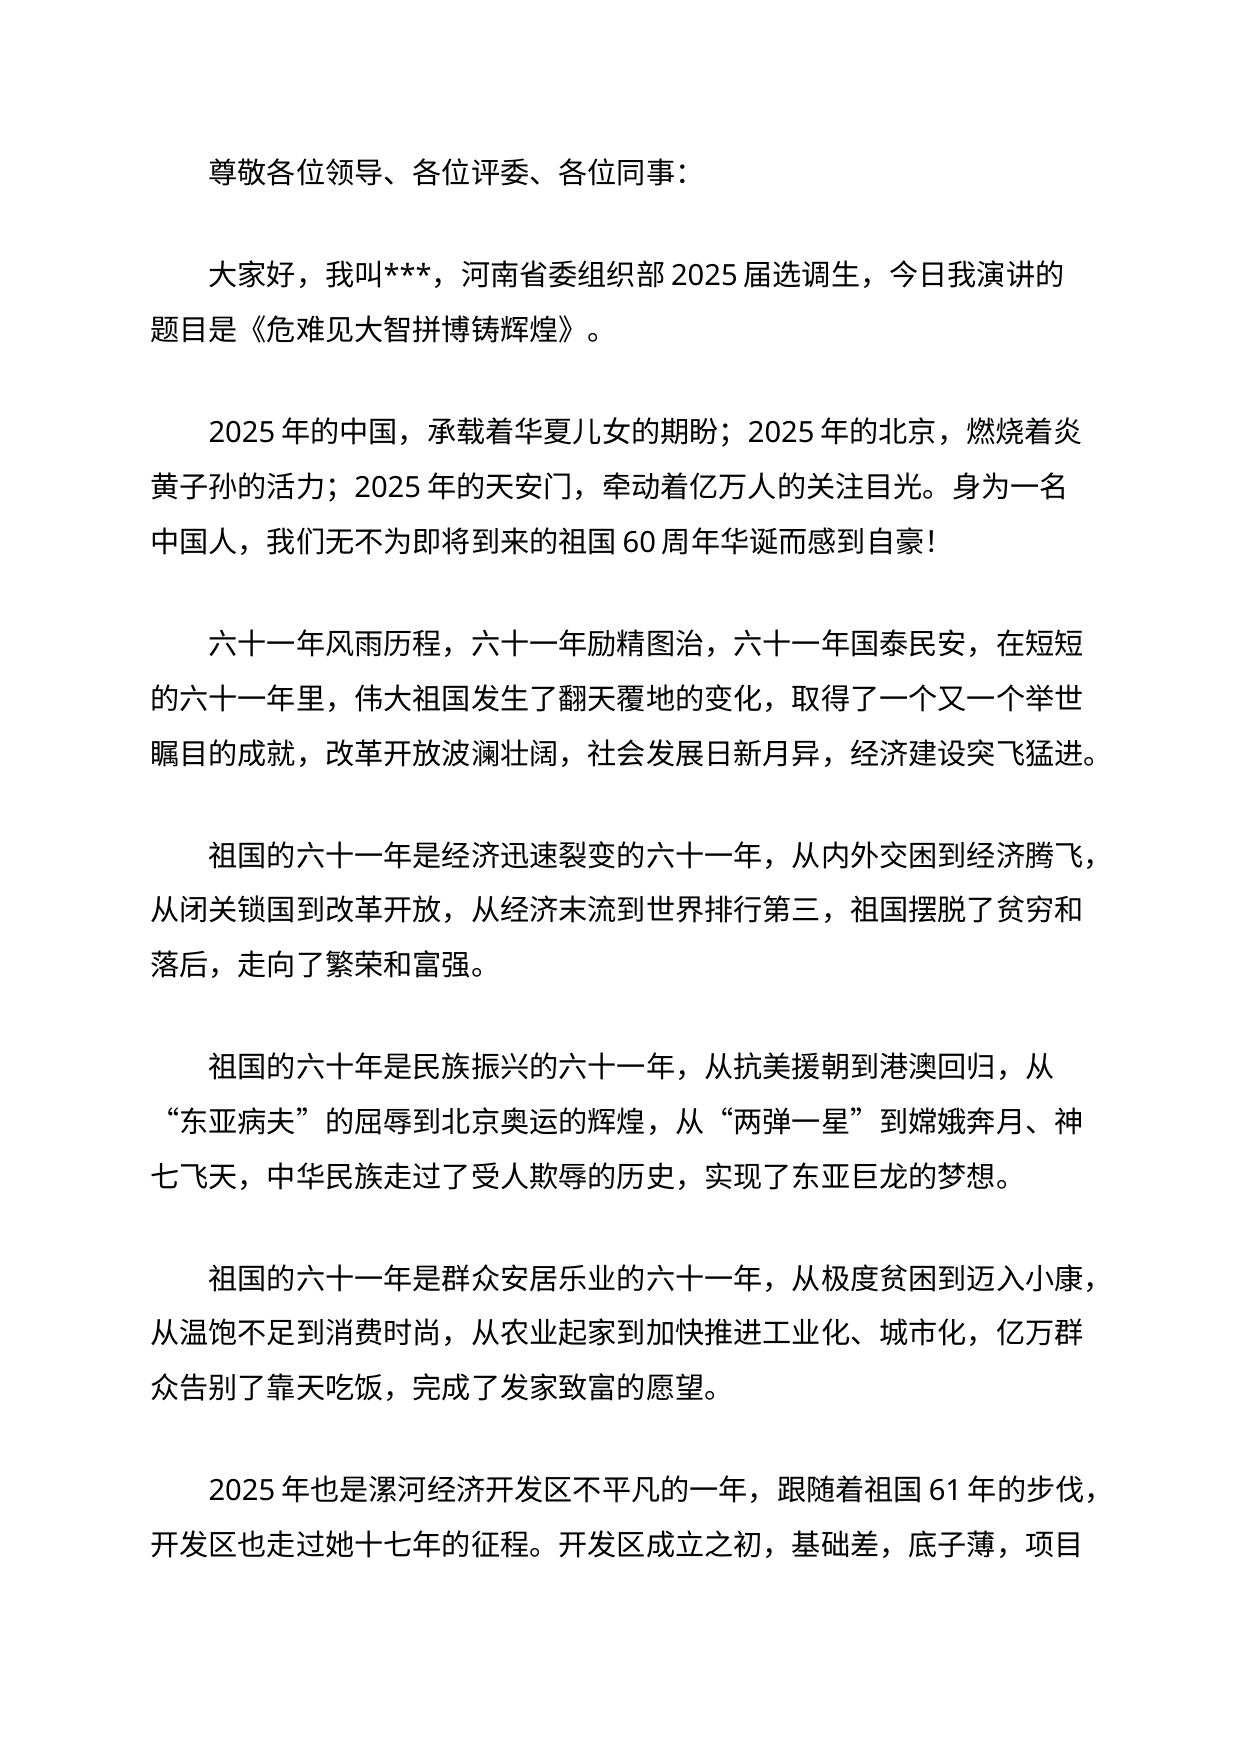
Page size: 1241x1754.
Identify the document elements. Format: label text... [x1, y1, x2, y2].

text 2025年的中国，承载着华夏儿女的期盼；2025年的北京，燃烧着炎黄子孙的活力；2025年的天安门，牵动着亿万人的关注目光。身为一名中国人，我们无不为即将到来的祖国60周年华诞而感到自豪！ [150, 408, 1090, 561]
text 祖国的六十一年是经济迅速裂变的六十一年，从内外交困到经济腾飞，从闭关锁国到改革开放，从经济末流到世界排行第三，祖国摆脱了贫穷和落后，走向了繁荣和富强。 [150, 832, 1090, 984]
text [150, 1467, 1090, 1564]
text 六十一年风雨历程，六十一年励精图治，六十一年国泰民安，在短短的六十一年里，伟大祖国发生了翻天覆地的变化，取得了一个又一个举世瞩目的成就，改革开放波澜壮阔，社会发展日新月异，经济建设突飞猛进。 [150, 621, 1090, 773]
text 尊敬各位领导、各位评委、各位同事： [150, 150, 1090, 192]
text 大家好，我叫***，河南省委组织部2025届选调生，今日我演讲的题目是《危难见大智拼博铸辉煌》。 [150, 252, 1090, 349]
text 祖国的六十年是民族振兴的六十一年，从抗美援朝到港澳回归，从“东亚病夫”的屈辱到北京奥运的辉煌，从“两弹一星”到嫦娥奔月、神七飞天，中华民族走过了受人欺辱的历史，实现了东亚巨龙的梦想。 [150, 1044, 1090, 1196]
text 祖国的六十一年是群众安居乐业的六十一年，从极度贫困到迈入小康，从温饱不足到消费时尚，从农业起家到加快推进工业化、城市化，亿万群众告别了靠天吃饭，完成了发家致富的愿望。 [150, 1255, 1090, 1407]
